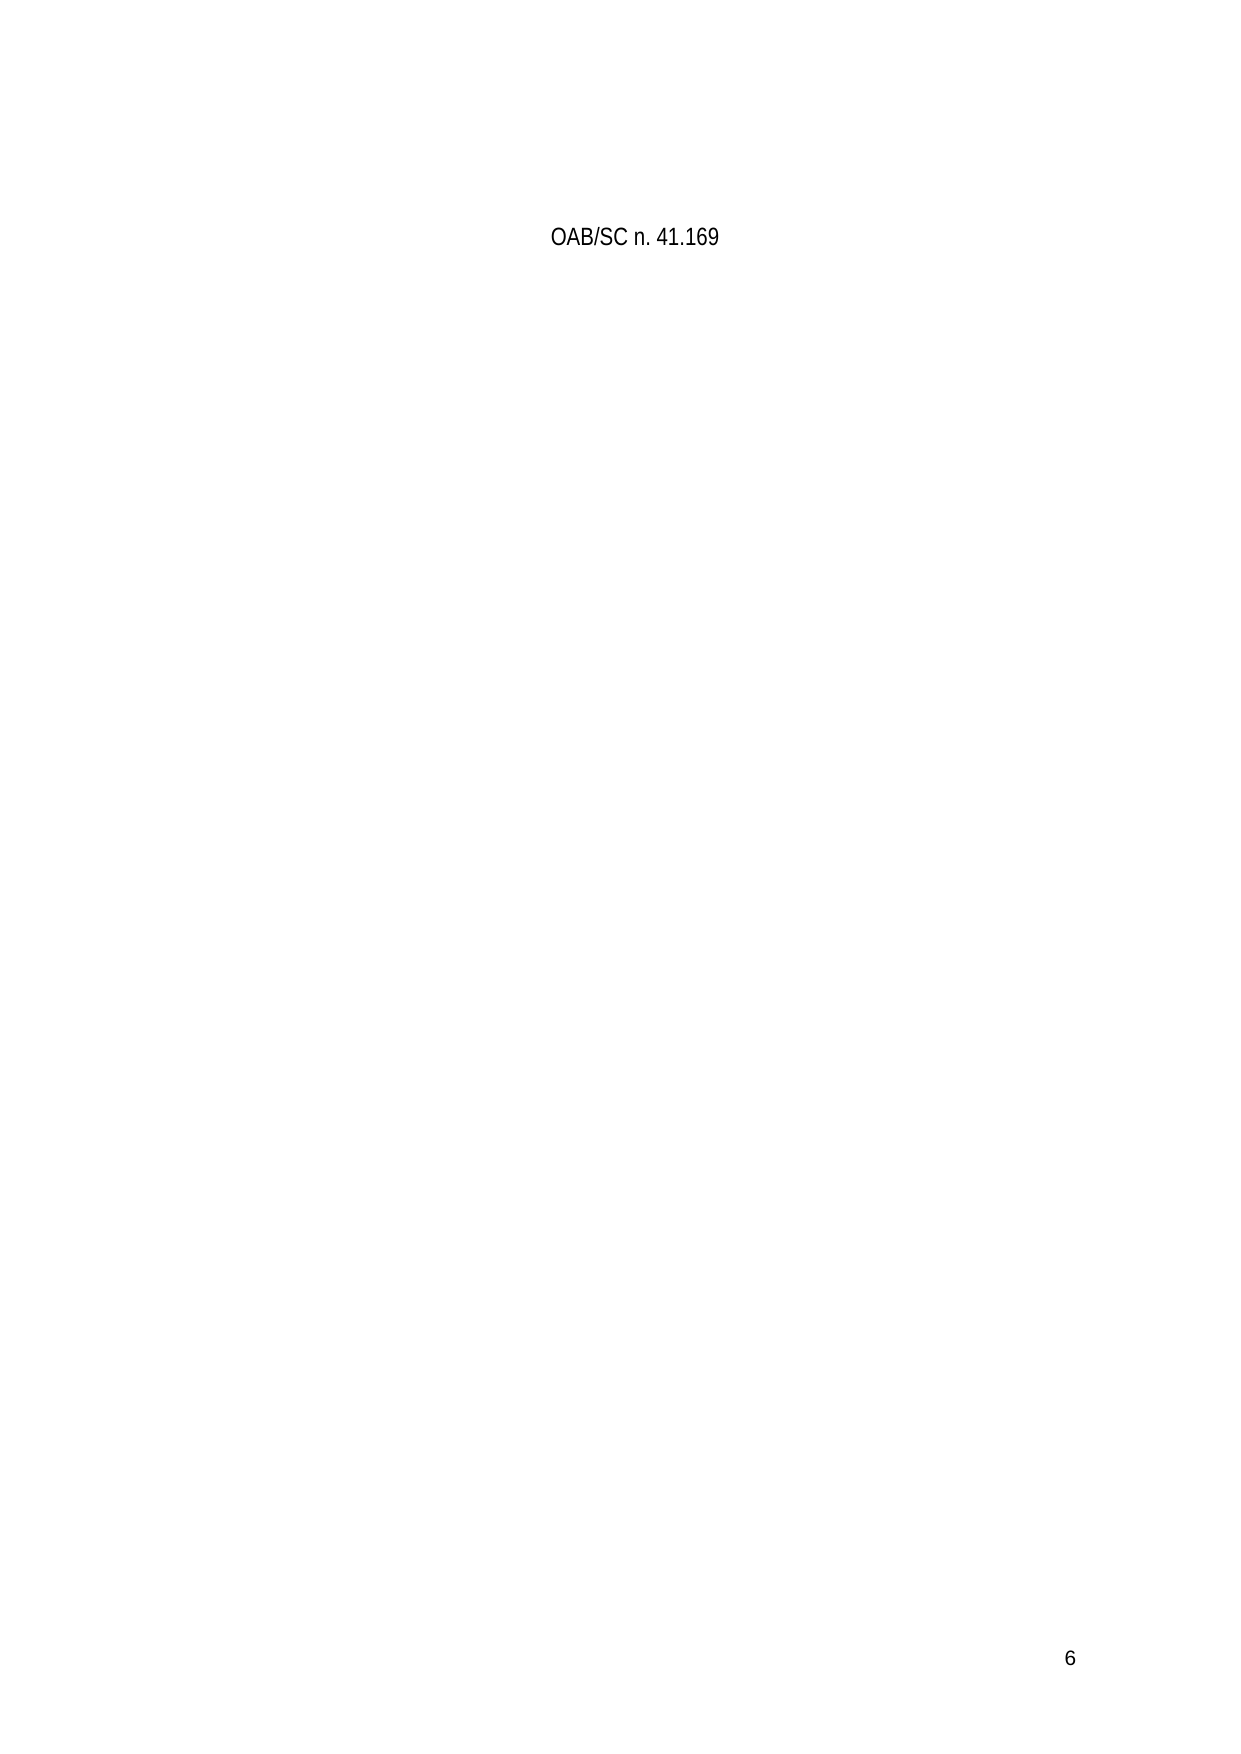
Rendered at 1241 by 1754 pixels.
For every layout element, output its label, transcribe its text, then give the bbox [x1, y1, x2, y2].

text OAB/SC n. 41.169 [118, 222, 1152, 250]
